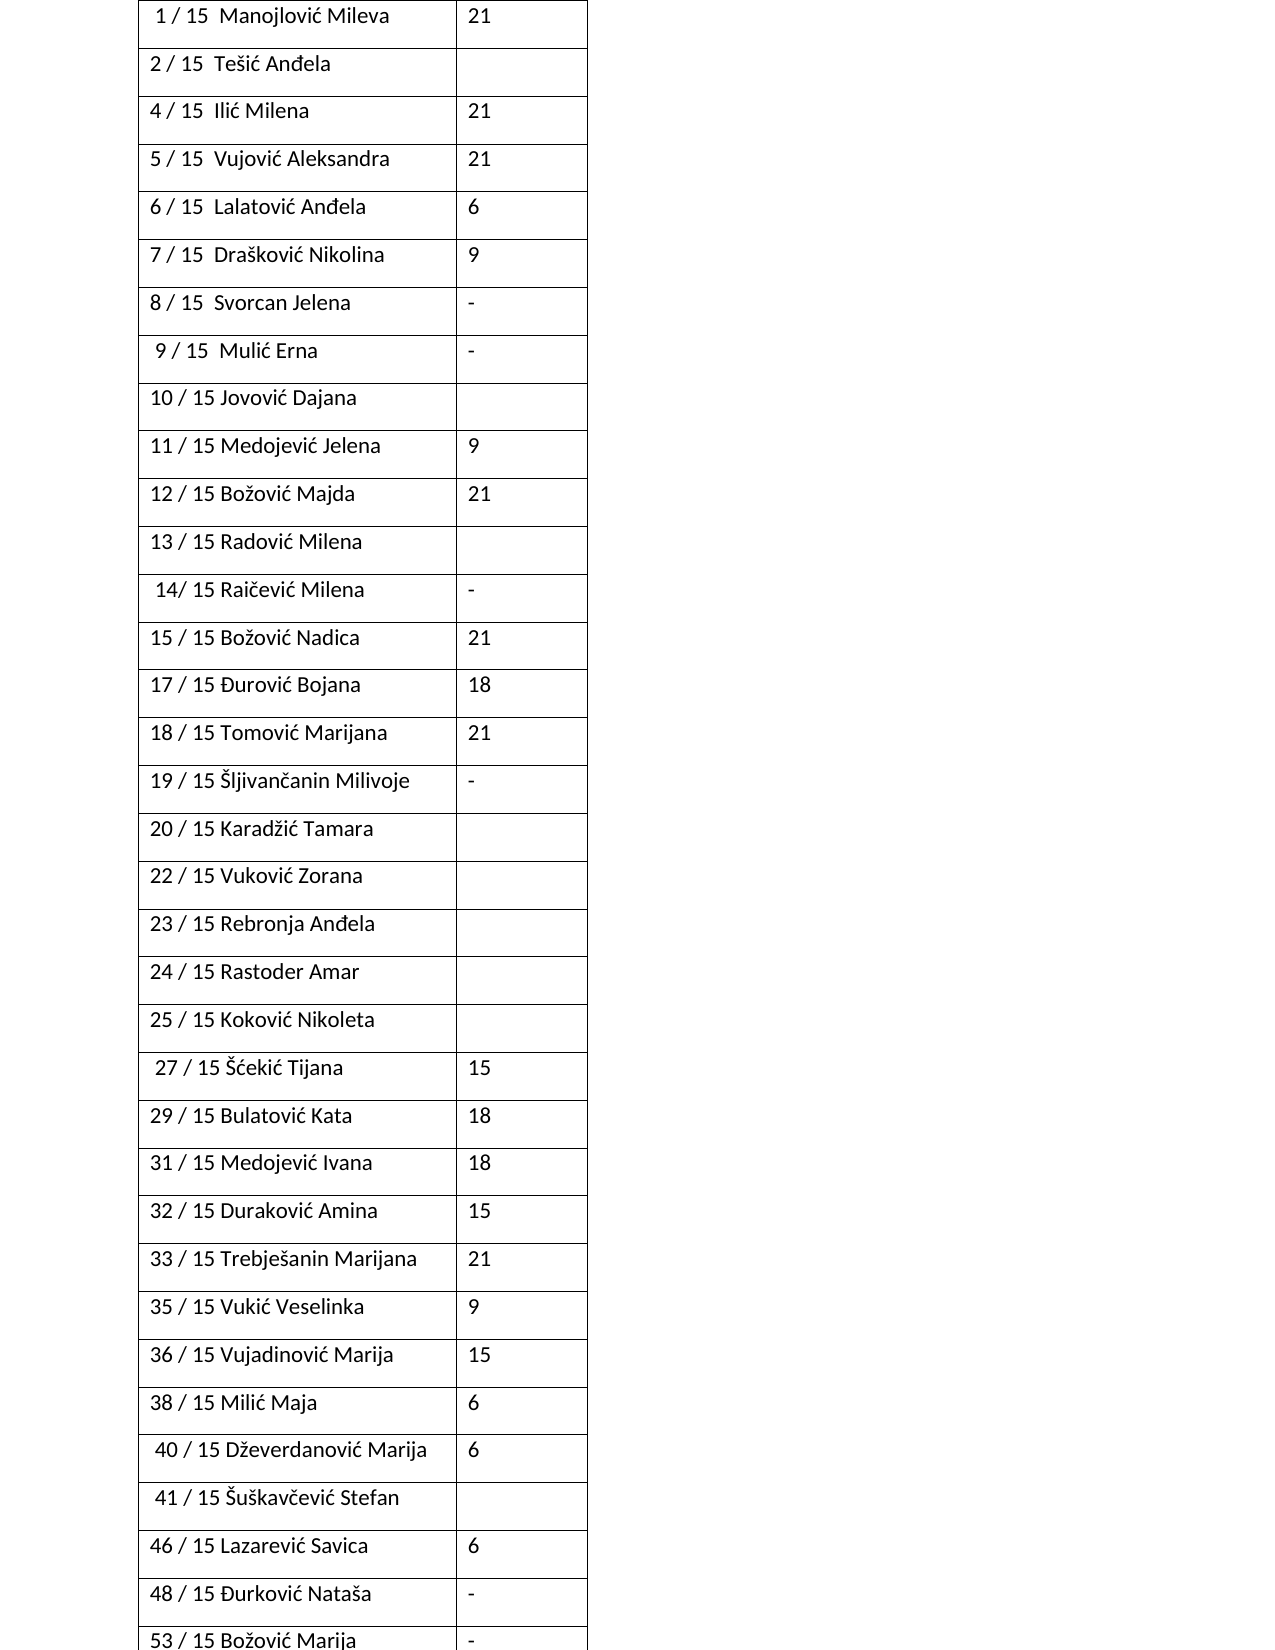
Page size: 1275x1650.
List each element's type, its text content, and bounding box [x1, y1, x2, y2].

table_cell 38 / 15 Milić Maja [139, 1388, 456, 1434]
table_cell 25 / 15 Koković Nikoleta [139, 1005, 456, 1052]
table_cell 46 / 15 Lazarević Savica [139, 1531, 456, 1578]
table_cell 18 [457, 1149, 587, 1195]
table_cell 20 / 15 Karadžić Tamara [139, 814, 456, 861]
table_cell 7 / 15 Drašković Nikolina [139, 240, 456, 287]
table_cell 14/ 15 Raičević Milena [139, 575, 456, 622]
table_cell 21 [457, 1244, 587, 1291]
table_cell 32 / 15 Duraković Amina [139, 1196, 456, 1243]
table_cell [457, 49, 587, 96]
table_cell 9 [457, 1292, 587, 1339]
table_cell - [457, 288, 587, 335]
table_cell [457, 527, 587, 574]
table_cell 6 [457, 1531, 587, 1578]
table_cell [457, 384, 587, 430]
table_cell 9 [457, 431, 587, 478]
table_cell 19 / 15 Šljivančanin Milivoje [139, 766, 456, 813]
table_cell 53 / 15 Božović Marija [139, 1627, 456, 1650]
table_cell 17 / 15 Ðurović Bojana [139, 670, 456, 717]
table_cell - [457, 1627, 587, 1650]
table_cell 4 / 15 Ilić Milena [139, 97, 456, 143]
table_cell 2 / 15 Tešić Anđela [139, 49, 456, 96]
table_cell 22 / 15 Vuković Zorana [139, 862, 456, 908]
table_cell 15 [457, 1340, 587, 1387]
table_cell 18 / 15 Tomović Marijana [139, 718, 456, 765]
table_cell 21 [457, 623, 587, 669]
table_cell 48 / 15 Ðurković Nataša [139, 1579, 456, 1626]
table_cell 8 / 15 Svorcan Jelena [139, 288, 456, 335]
table_cell 15 [457, 1196, 587, 1243]
table_cell [457, 862, 587, 908]
table_cell 6 [457, 1435, 587, 1482]
table_cell 6 [457, 1388, 587, 1434]
table_cell 18 [457, 1101, 587, 1147]
table_cell 36 / 15 Vujadinović Marija [139, 1340, 456, 1387]
table_cell 29 / 15 Bulatović Kata [139, 1101, 456, 1147]
table_cell 9 [457, 240, 587, 287]
table_cell 31 / 15 Medojević Ivana [139, 1149, 456, 1195]
table_cell 40 / 15 Dževerdanović Marija [139, 1435, 456, 1482]
table_cell 21 [457, 145, 587, 191]
table_cell 15 / 15 Božović Nadica [139, 623, 456, 669]
table_cell [457, 1005, 587, 1052]
table_cell 23 / 15 Rebronja Anđela [139, 910, 456, 956]
table_cell 21 [457, 97, 587, 143]
table_cell 24 / 15 Rastoder Amar [139, 957, 456, 1004]
table_cell 21 [457, 479, 587, 526]
table_cell - [457, 336, 587, 382]
table_cell 9 / 15 Mulić Erna [139, 336, 456, 382]
table_cell 6 [457, 192, 587, 239]
table_cell - [457, 1579, 587, 1626]
table_cell - [457, 575, 587, 622]
table_cell [457, 1483, 587, 1530]
table_cell 12 / 15 Božović Majda [139, 479, 456, 526]
table_cell 27 / 15 Šćekić Tijana [139, 1053, 456, 1100]
table_cell 35 / 15 Vukić Veselinka [139, 1292, 456, 1339]
table_cell [457, 957, 587, 1004]
table_cell 18 [457, 670, 587, 717]
table_cell 5 / 15 Vujović Aleksandra [139, 145, 456, 191]
table_cell [457, 910, 587, 956]
table_cell 6 / 15 Lalatović Anđela [139, 192, 456, 239]
table_header 21 [457, 1, 587, 48]
table_cell 33 / 15 Trebješanin Marijana [139, 1244, 456, 1291]
table_cell 41 / 15 Šuškavčević Stefan [139, 1483, 456, 1530]
table_cell 21 [457, 718, 587, 765]
table_cell 10 / 15 Jovović Dajana [139, 384, 456, 430]
table_cell 13 / 15 Radović Milena [139, 527, 456, 574]
table_cell 15 [457, 1053, 587, 1100]
table_cell 11 / 15 Medojević Jelena [139, 431, 456, 478]
table_cell [457, 814, 587, 861]
table_header 1 / 15 Manojlović Mileva [139, 1, 456, 48]
table_cell - [457, 766, 587, 813]
